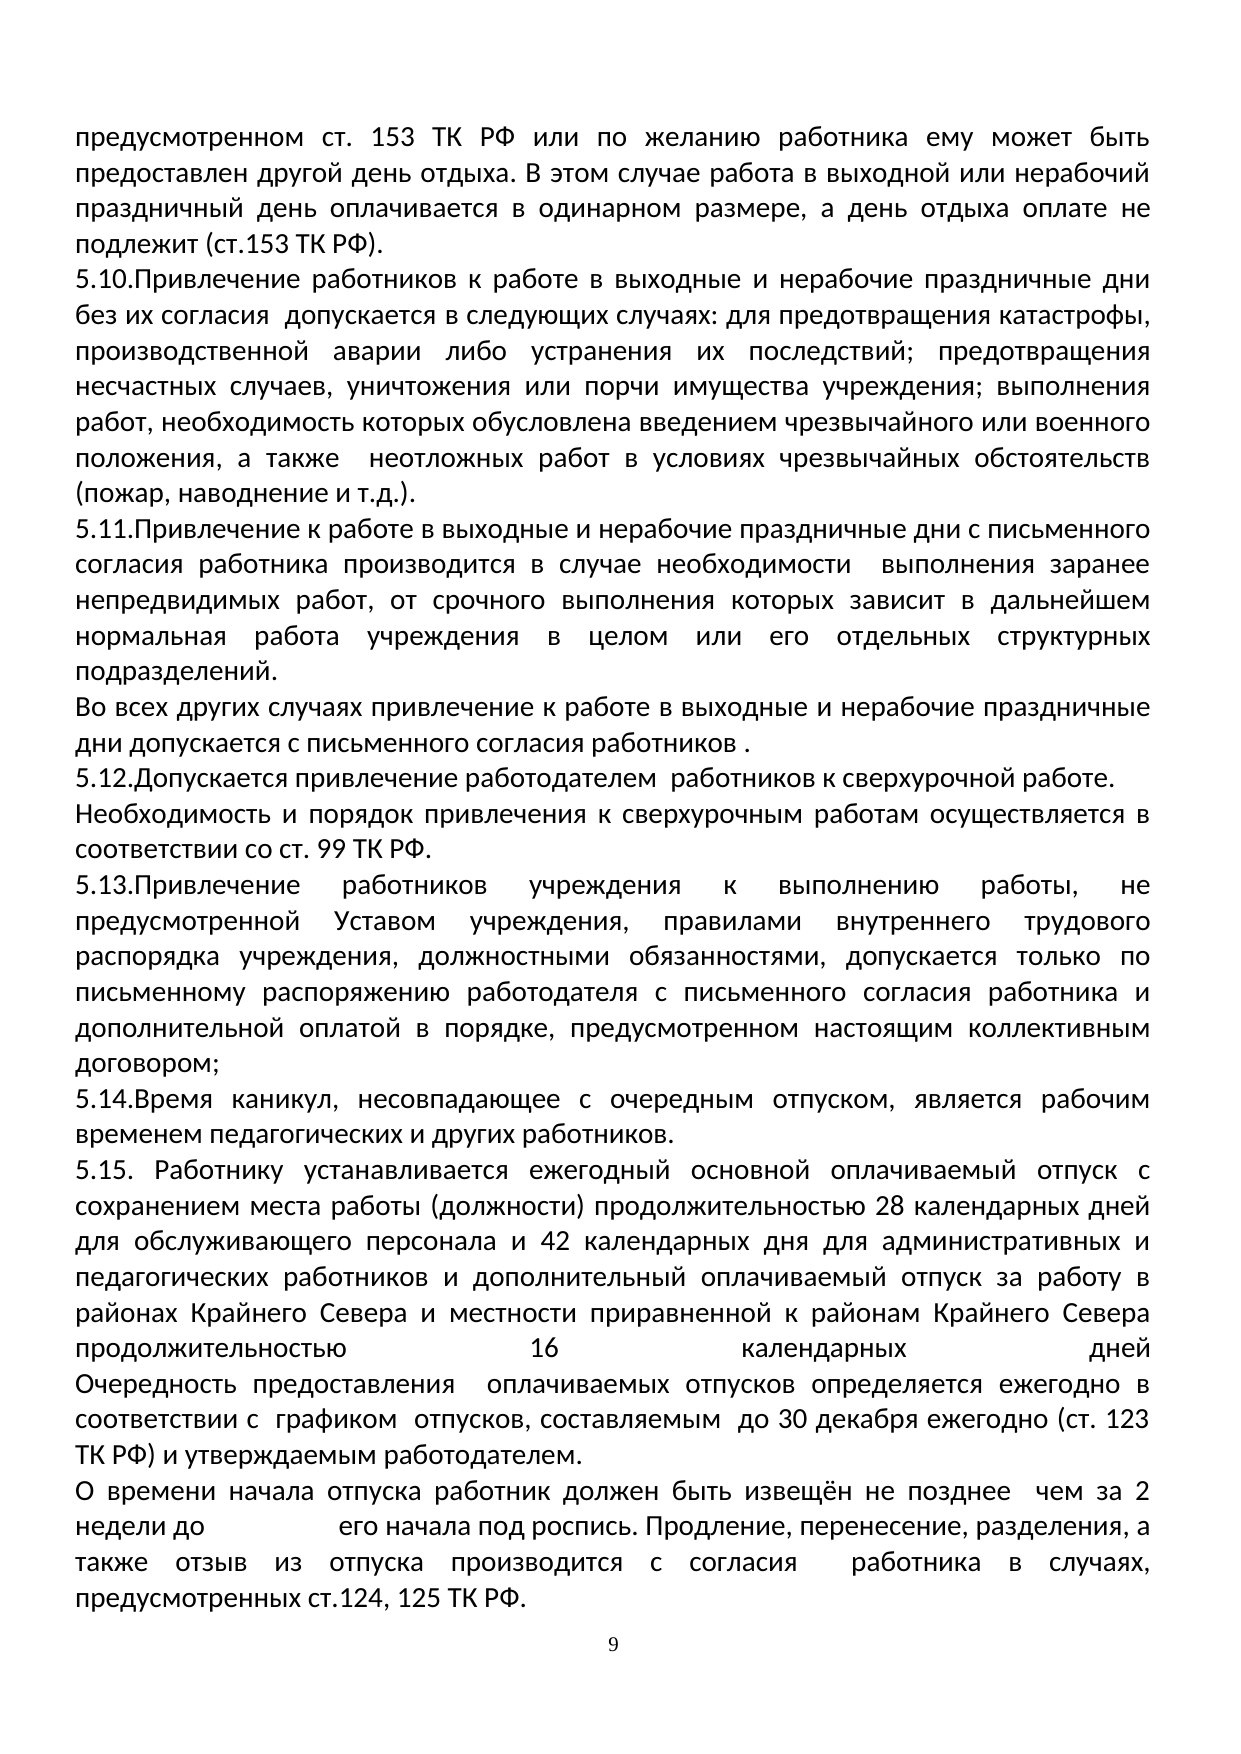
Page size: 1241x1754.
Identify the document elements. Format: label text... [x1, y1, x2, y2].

text 5.10.Привлечение работников к работе в выходные и нерабочие праздничные дни без их согласия допускается в следующих случаях: для предотвращения катастрофы, производственной аварии либо устранения их последствий; предотвращения несчастных случаев, уничтожения или порчи имущества учреждения; выполнения работ, необходимость которых обусловлена введением чрезвычайного или военного положения, а также неотложных работ в условиях чрезвычайных обстоятельств (пожар, наводнение и т.д.). [75, 261, 1152, 510]
text 5.15. Работнику устанавливается ежегодный основной оплачиваемый отпуск с сохранением места работы (должности) продолжительностью 28 календарных дней для обслуживающего персонала и 42 календарных дня для административных и педагогических работников и дополнительный оплачиваемый отпуск за работу в районах Крайнего Севера и местности приравненной к районам Крайнего Севера продолжительностью 16 календарных дней Очередность предоставления оплачиваемых отпусков определяется ежегодно в соответствии с графиком отпусков, составляемым до 30 декабря ежегодно (ст. 123 ТК РФ) и утверждаемым работодателем. [75, 1151, 1152, 1472]
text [75, 118, 1152, 261]
text 5.13.Привлечение работников учреждения к выполнению работы, не предусмотренной Уставом учреждения, правилами внутреннего трудового распорядка учреждения, должностными обязанностями, допускается только по письменному распоряжению работодателя с письменного согласия работника и дополнительной оплатой в порядке, предусмотренном настоящим коллективным договором; [75, 866, 1152, 1080]
text Необходимость и порядок привлечения к сверхурочным работам осуществляется в соответствии со ст. 99 ТК РФ. [75, 795, 1152, 866]
text 5.11.Привлечение к работе в выходные и нерабочие праздничные дни с письменного согласия работника производится в случае необходимости выполнения заранее непредвидимых работ, от срочного выполнения которых зависит в дальнейшем нормальная работа учреждения в целом или его отдельных структурных подразделений. [75, 510, 1152, 688]
text Во всех других случаях привлечение к работе в выходные и нерабочие праздничные дни допускается с письменного согласия работников . [75, 688, 1152, 759]
text 5.14.Время каникул, несовпадающее с очередным отпуском, является рабочим временем педагогических и других работников. [75, 1080, 1152, 1151]
text О времени начала отпуска работник должен быть извещён не позднее чем за 2 недели до его начала под роспись. Продление, перенесение, разделения, а также отзыв из отпуска производится с согласия работника в случаях, предусмотренных ст.124, 125 ТК РФ. [75, 1472, 1152, 1614]
text 5.12.Допускается привлечение работодателем работников к сверхурочной работе. [75, 759, 1152, 795]
